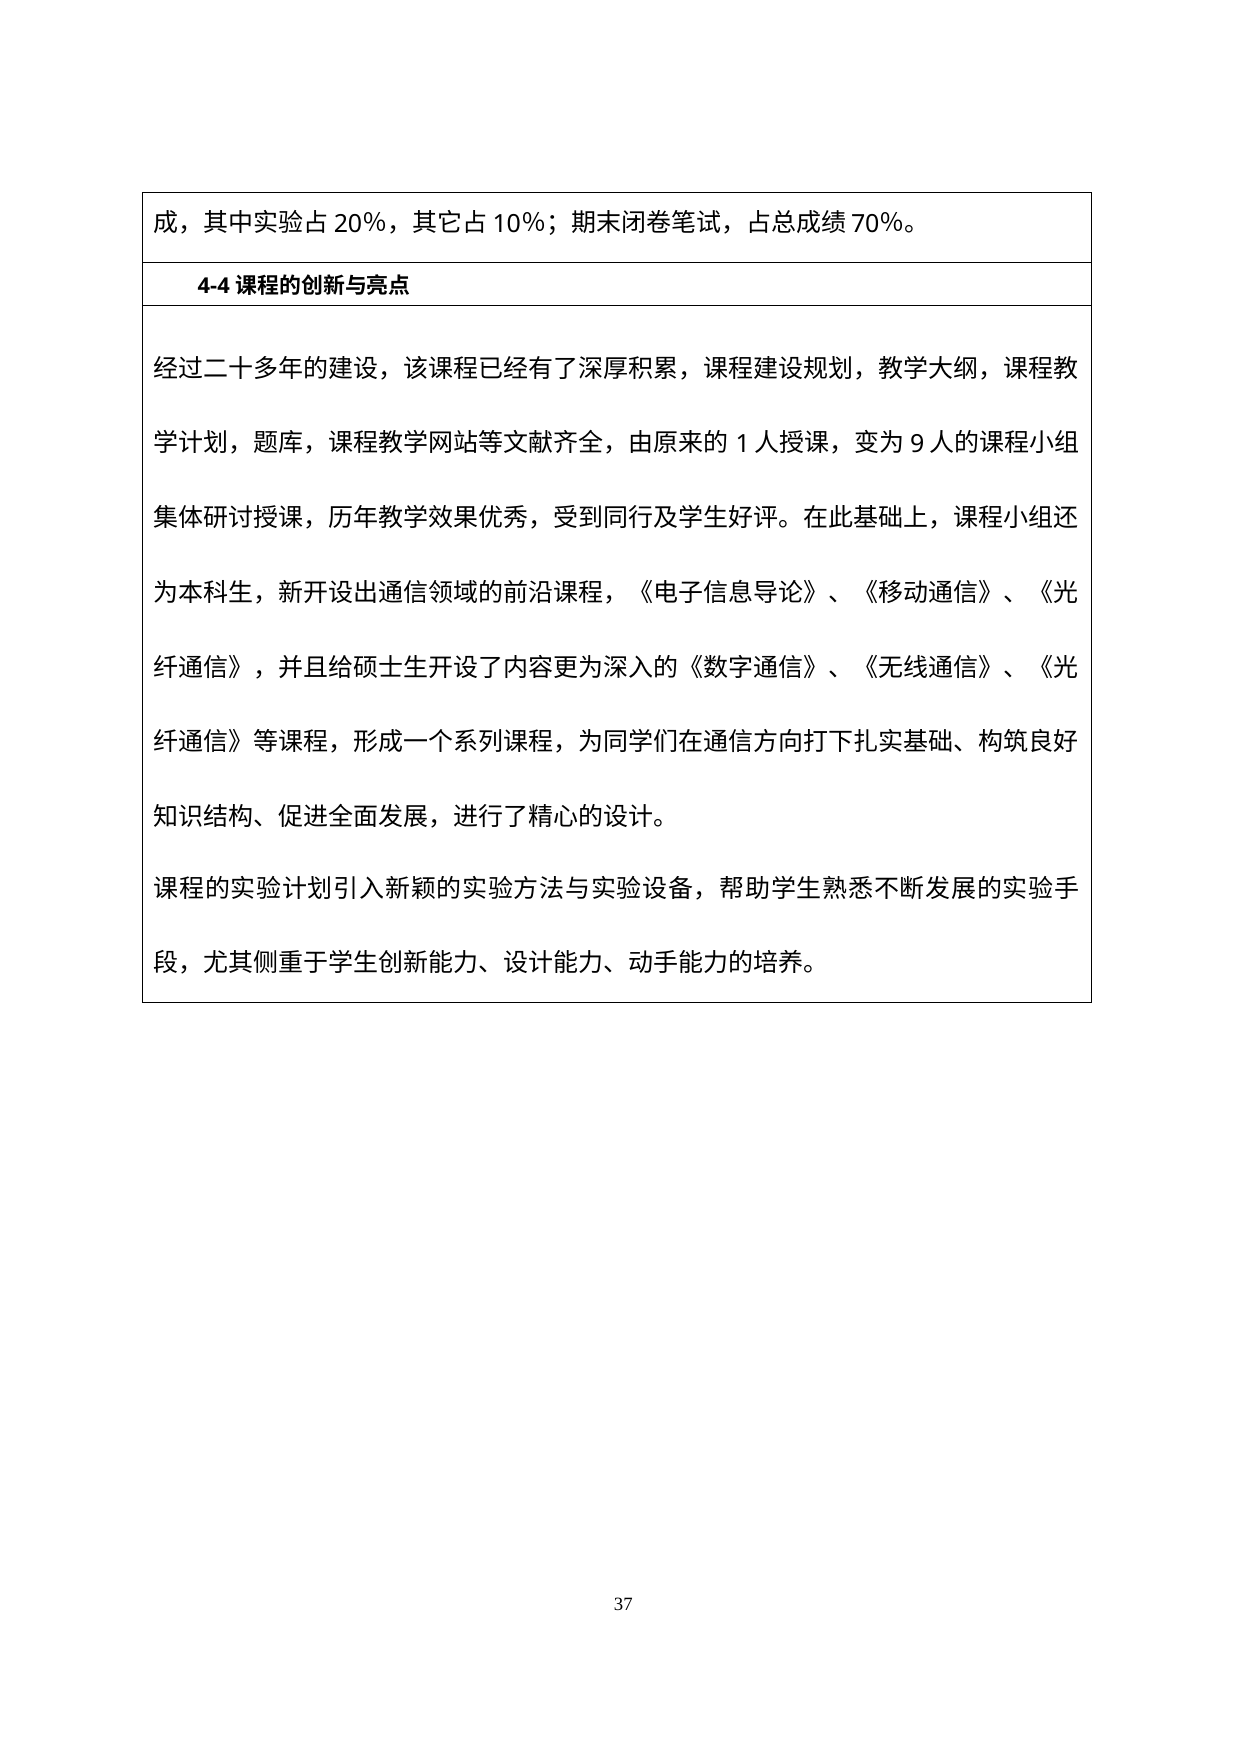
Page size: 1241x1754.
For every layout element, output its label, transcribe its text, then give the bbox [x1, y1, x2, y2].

table_cell 经过二十多年的建设，该课程已经有了深厚积累，课程建设规划，教学大纲，课程教学计划，题库，课程教学网站等文献齐全，由原来的1人授课，变为9人的课程小组集体研讨授课，历年教学效果优秀，受到同行及学生好评。在此基础上，课程小组还为本科生，新开设出通信领域的前沿课程，《电子信息导论》、《移动通信》、《光纤通信》，并且给硕士生开设了内容更为深入的《数字通信》、《无线通信》、《光纤通信》等课程，形成一个系列课程，为同学们在通信方向打下扎实基础、构筑良好知识结构、促进全面发展，进行了精心的设计。 课程的实验计划引入新颖的实验方法与实验设备，帮助学生熟悉不断发展的实验手段，尤其侧重于学生创新能力、设计能力、动手能力的培养。 [143, 306, 1091, 1002]
table_cell 4-4 课程的创新与亮点 [143, 263, 1091, 305]
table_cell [143, 193, 1091, 262]
